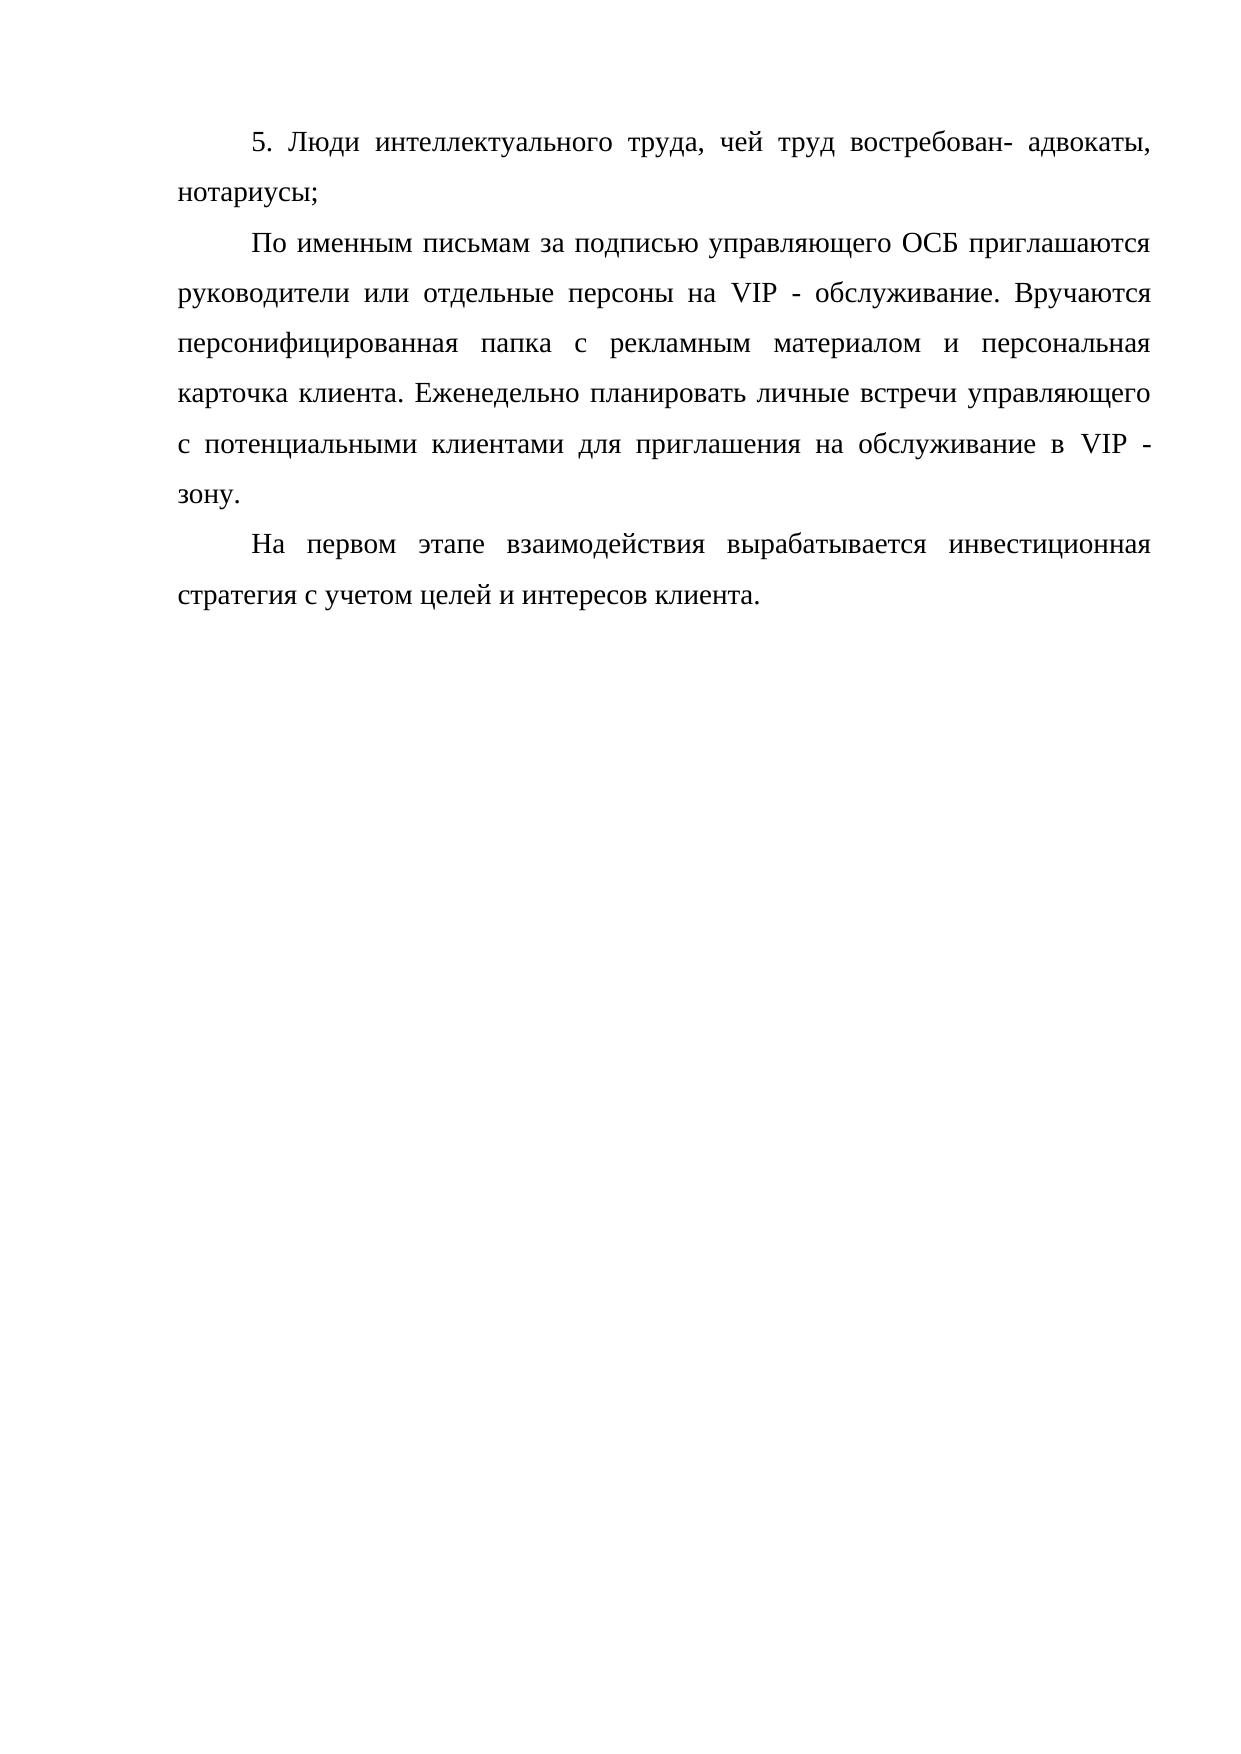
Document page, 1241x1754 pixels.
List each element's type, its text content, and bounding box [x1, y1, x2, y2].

text По именным письмам за подписью управляющего ОСБ приглашаются руководители или отдельные персоны на VIP - обслуживание. Вручаются персонифицированная папка с рекламным материалом и персональная карточка клиента. Еженедельно планировать личные встречи управляющего с потенциальными клиентами для приглашения на обслуживание в VIP - зону. [177, 225, 1152, 510]
text На первом этапе взаимодействия вырабатывается инвестиционная стратегия с учетом целей и интересов клиента. [177, 527, 1152, 610]
text 5. Люди интеллектуального труда, чей труд востребован- адвокаты, нотариусы; [177, 124, 1152, 208]
